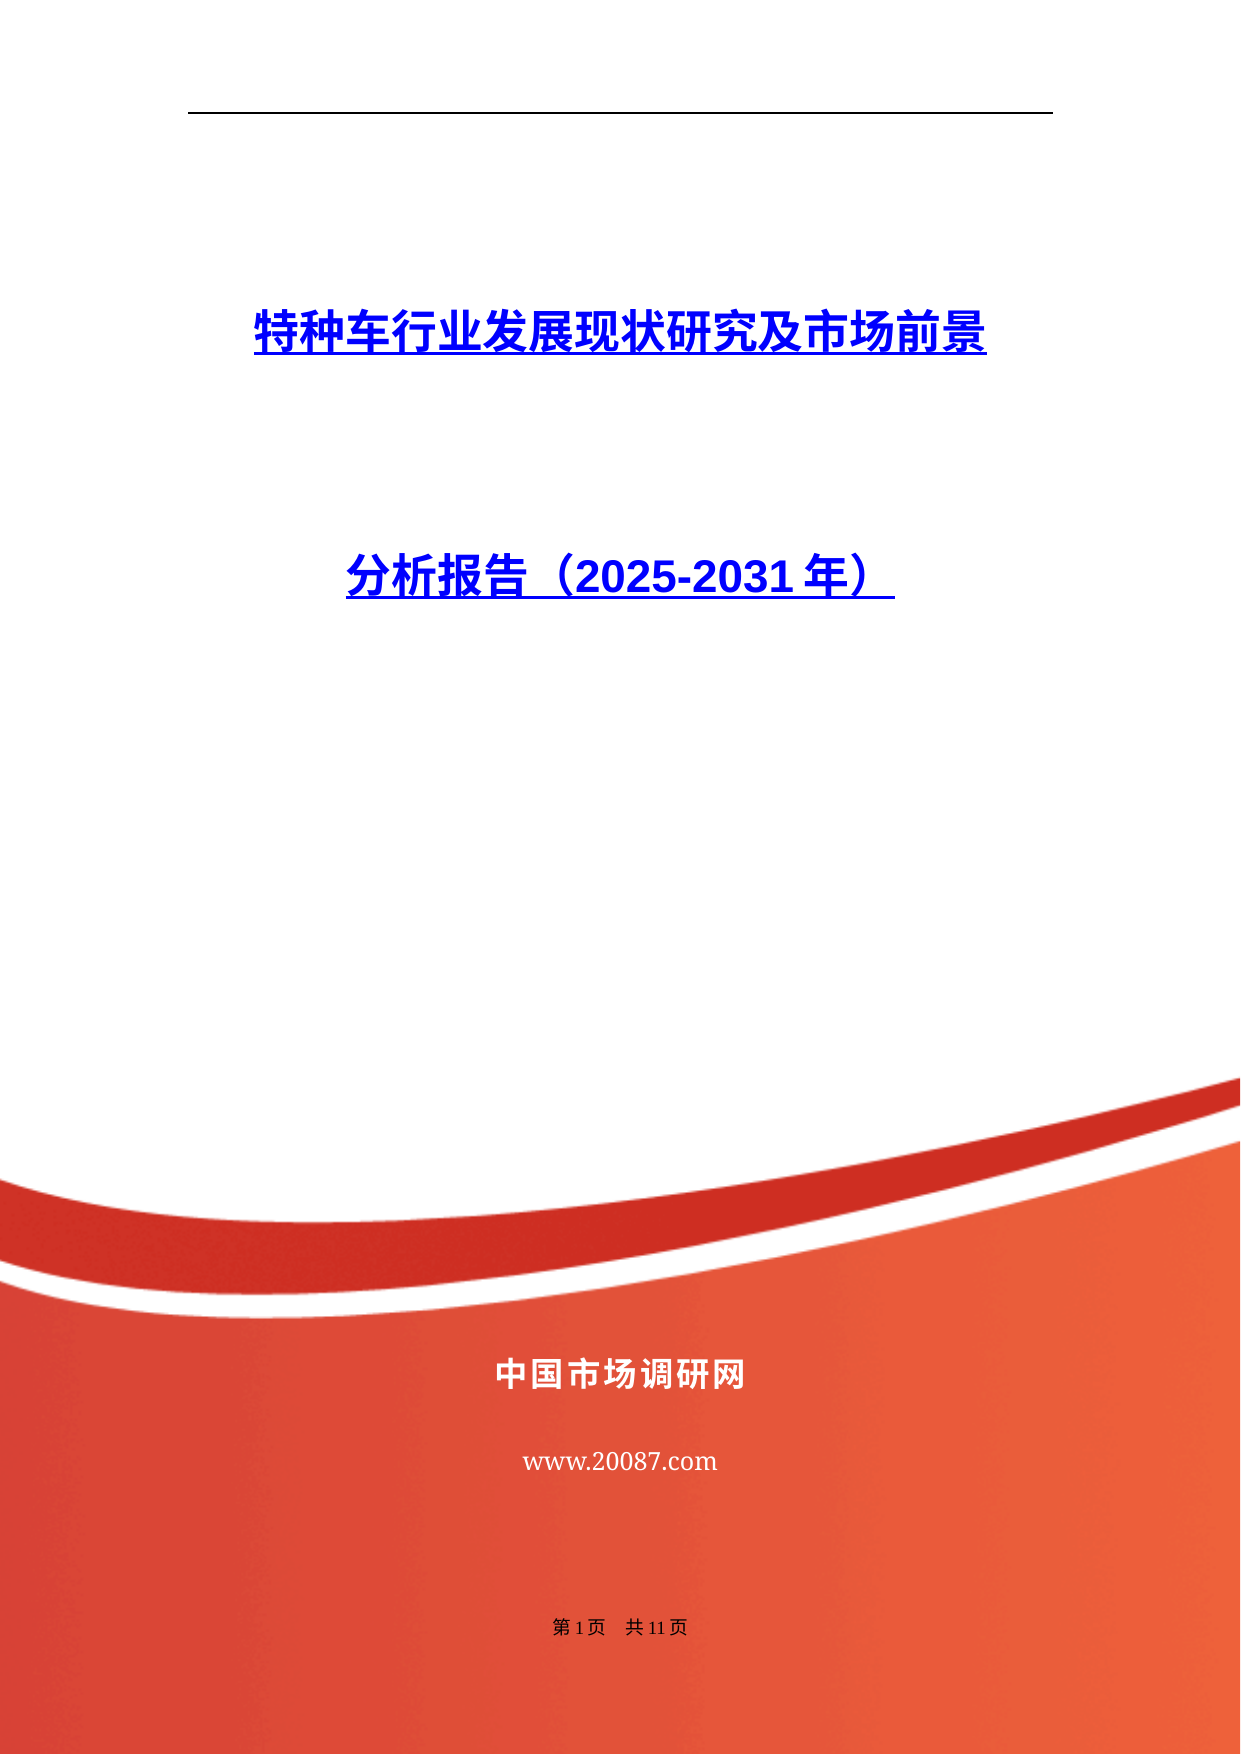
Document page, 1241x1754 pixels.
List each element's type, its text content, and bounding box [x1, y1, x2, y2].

subtitle 中国市场调研网 [187, 1339, 1053, 1404]
text www.20087.com [187, 1428, 1053, 1493]
table_header 特种车行业发展现状研究及市场前景分析报告（2025-2031年） [188, 207, 1053, 773]
picture [0, 1006, 1241, 1754]
